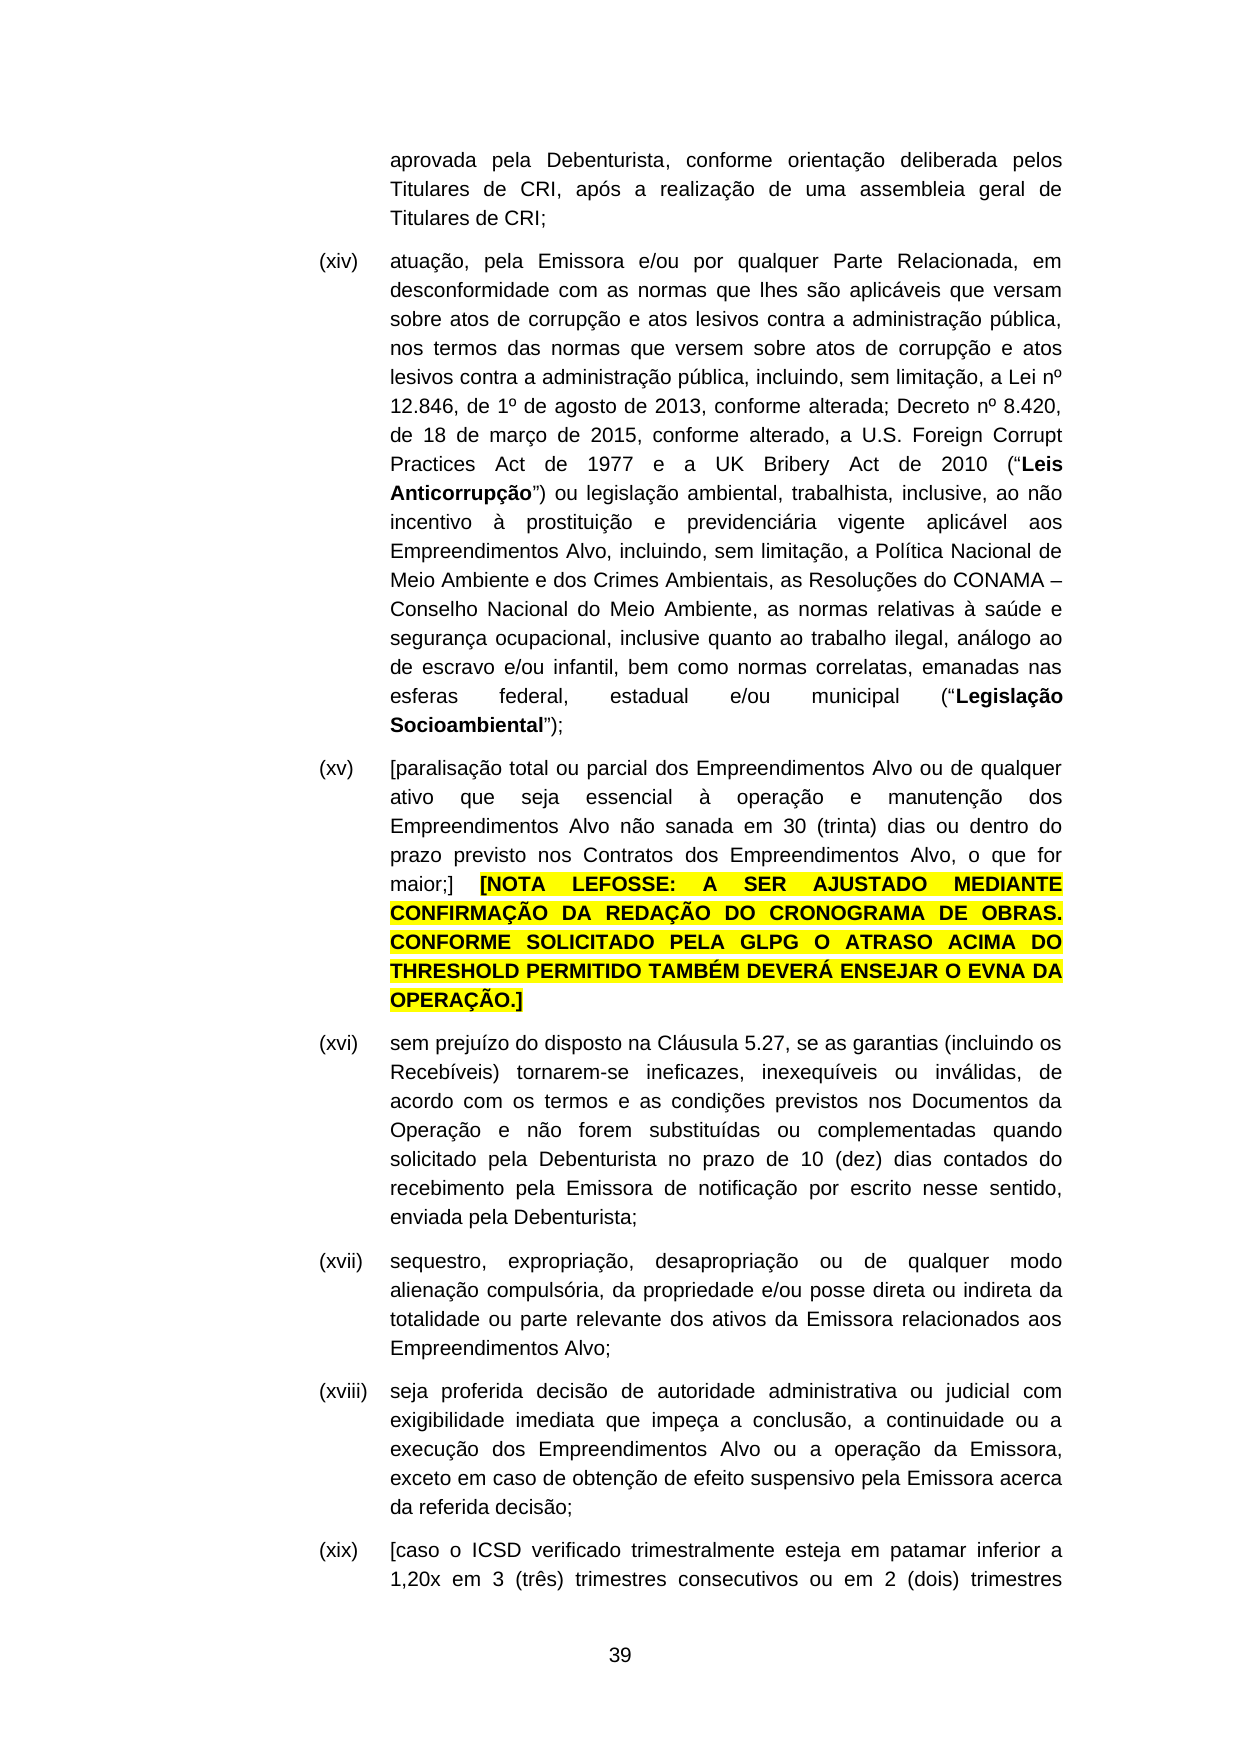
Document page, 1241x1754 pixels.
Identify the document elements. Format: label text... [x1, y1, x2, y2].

text atuação, pela Emissora e/ou por qualquer Parte Relacionada, em desconformidade com as normas que lhes são aplicáveis que versam sobre atos de corrupção e atos lesivos contra a administração pública, nos termos das normas que versem sobre atos de corrupção e atos lesivos contra a administração pública, incluindo, sem limitação, a Lei nº 12.846, de 1º de agosto de 2013, conforme alterada; Decreto nº 8.420, de 18 de março de 2015, conforme alterado, a U.S. Foreign Corrupt Practices Act de 1977 e a UK Bribery Act de 2010 (“Leis Anticorrupção”) ou legislação ambiental, trabalhista, inclusive, ao não incentivo à prostituição e previdenciária vigente aplicável aos Empreendimentos Alvo, incluindo, sem limitação, a Política Nacional de Meio Ambiente e dos Crimes Ambientais, as Resoluções do CONAMA – Conselho Nacional do Meio Ambiente, as normas relativas à saúde e segurança ocupacional, inclusive quanto ao trabalho ilegal, análogo ao de escravo e/ou infantil, bem como normas correlatas, emanadas nas esferas federal, estadual e/ou municipal (“Legislação Socioambiental”); [319, 249, 1063, 736]
text sequestro, expropriação, desapropriação ou de qualquer modo alienação compulsória, da propriedade e/ou posse direta ou indireta da totalidade ou parte relevante dos ativos da Emissora relacionados aos Empreendimentos Alvo; [319, 1248, 1063, 1359]
text sem prejuízo do disposto na Cláusula 5.27, se as garantias (incluindo os Recebíveis) tornarem-se ineficazes, inexequíveis ou inválidas, de acordo com os termos e as condições previstos nos Documentos da Operação e não forem substituídas ou complementadas quando solicitado pela Debenturista no prazo de 10 (dez) dias contados do recebimento pela Emissora de notificação por escrito nesse sentido, enviada pela Debenturista; [319, 1031, 1063, 1229]
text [319, 1538, 1063, 1591]
text [paralisação total ou parcial dos Empreendimentos Alvo ou de qualquer ativo que seja essencial à operação e manutenção dos Empreendimentos Alvo não sanada em 30 (trinta) dias ou dentro do prazo previsto nos Contratos dos Empreendimentos Alvo, o que for maior;] [NOTA LEFOSSE: A SER AJUSTADO MEDIANTE CONFIRMAÇÃO DA REDAÇÃO DO CRONOGRAMA DE OBRAS. CONFORME SOLICITADO PELA GLPG O ATRASO ACIMA DO THRESHOLD PERMITIDO TAMBÉM DEVERÁ ENSEJAR O EVNA DA OPERAÇÃO.] [319, 756, 1063, 1012]
text seja proferida decisão de autoridade administrativa ou judicial com exigibilidade imediata que impeça a conclusão, a continuidade ou a execução dos Empreendimentos Alvo ou a operação da Emissora, exceto em caso de obtenção de efeito suspensivo pela Emissora acerca da referida decisão; [319, 1379, 1063, 1519]
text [319, 148, 1063, 229]
